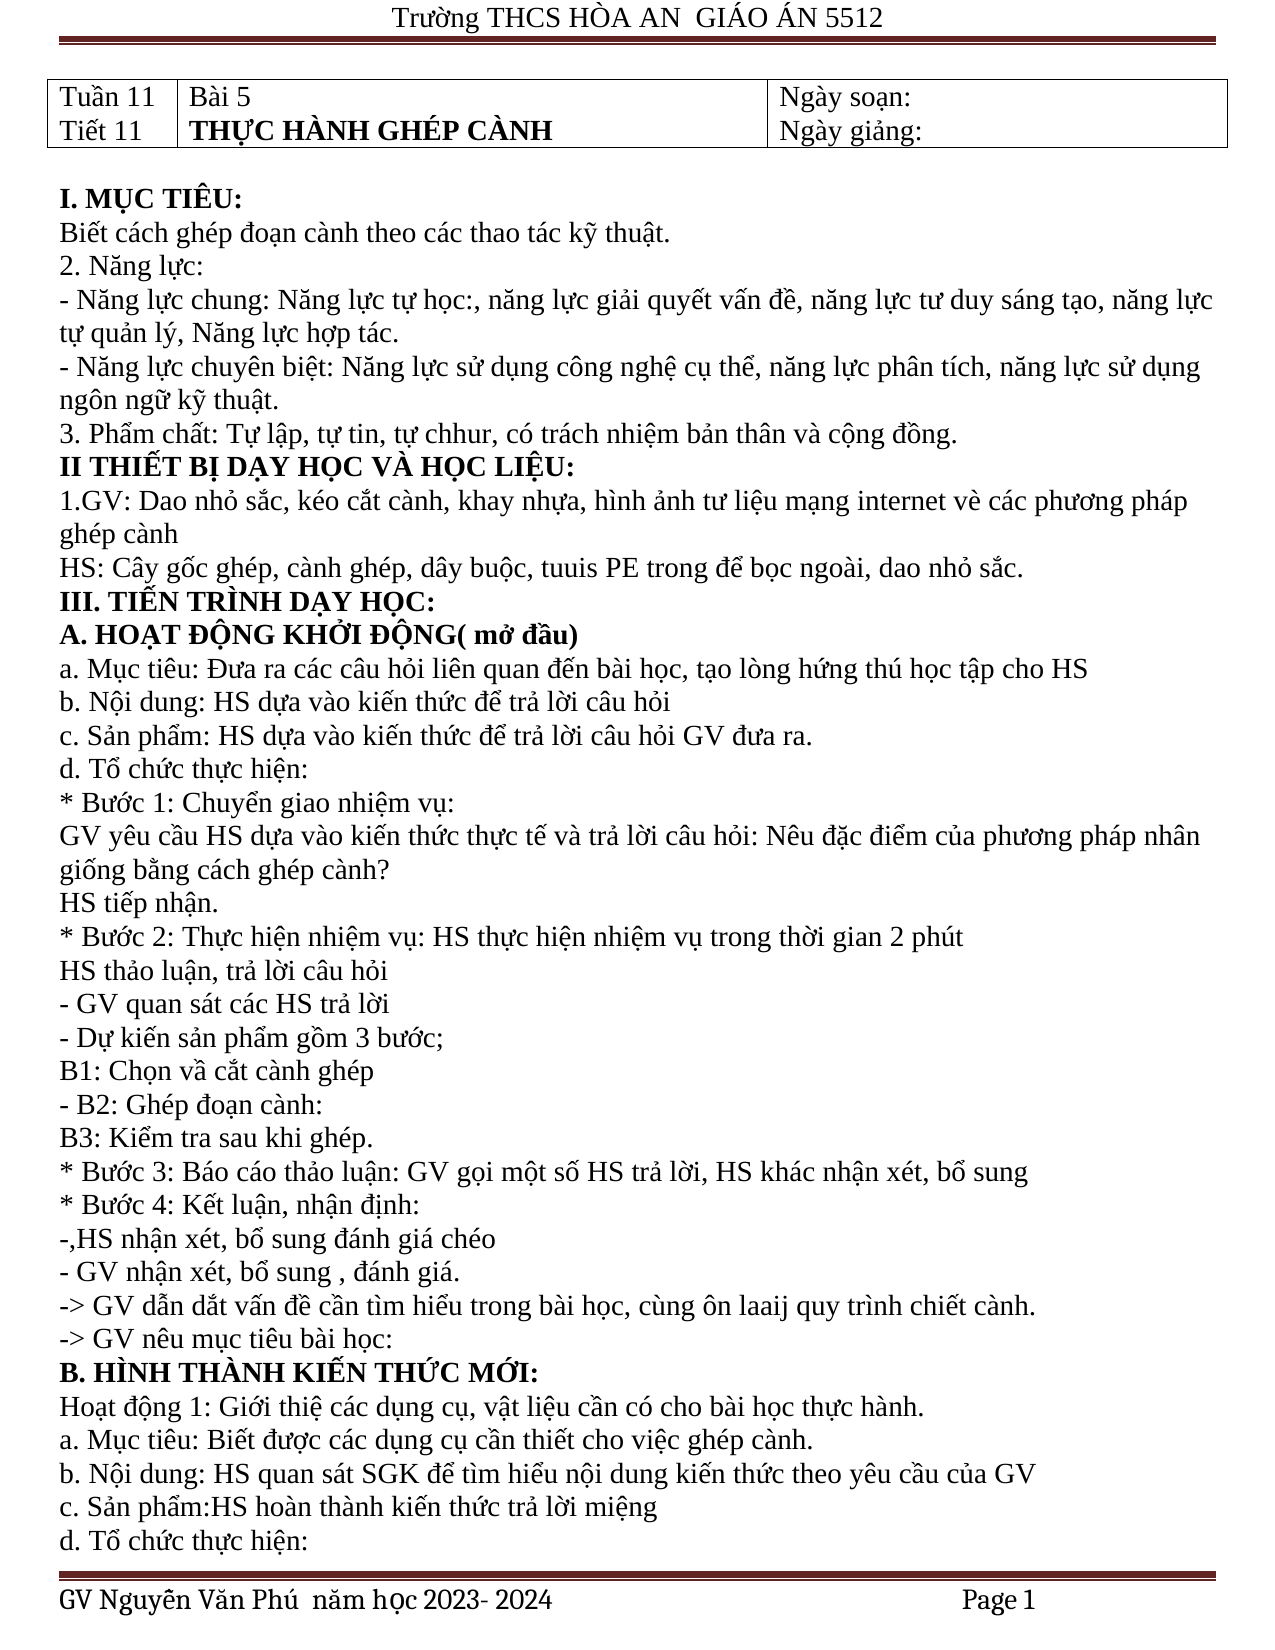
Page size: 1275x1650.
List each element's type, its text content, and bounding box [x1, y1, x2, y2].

text * Bước 1: Chuyển giao nhiệm vụ: [59, 785, 1216, 818]
text -> GV nêu mục tiêu bài học: [59, 1322, 1216, 1355]
text III. TIẾN TRÌNH DẠY HỌC: [59, 584, 1216, 617]
text a. Mục tiêu: Đưa ra các câu hỏi liên quan đến bài học, tạo lòng hứng thú học tập cho HS [59, 651, 1216, 684]
text b. Nội dung: HS quan sát SGK để tìm hiểu nội dung kiến thức theo yêu cầu của GV [59, 1456, 1216, 1489]
text * Bước 3: Báo cáo thảo luận: GV gọi một số HS trả lời, HS khác nhận xét, bổ sung [59, 1154, 1216, 1187]
text - Năng lực chung: Năng lực tự học:, năng lực giải quyết vấn đề, năng lực tư duy sáng tạo, năng lực tự quản lý, Năng lực hợp tác. [59, 282, 1216, 349]
text Biết cách ghép đoạn cành theo các thao tác kỹ thuật. [59, 215, 1216, 248]
text GV yêu cầu HS dựa vào kiến thức thực tế và trả lời câu hỏi: Nêu đặc điểm của phương pháp nhân giống bằng cách ghép cành? [59, 818, 1216, 886]
text - Dự kiến sản phẩm gồm 3 bước; [59, 1020, 1216, 1053]
text * Bước 4: Kết luận, nhận định: [59, 1187, 1216, 1221]
text - GV quan sát các HS trả lời [59, 986, 1216, 1020]
text B1: Chọn vầ cắt cành ghép [59, 1053, 1216, 1087]
table_header Bài 5 THỰC HÀNH GHÉP CÀNH [178, 80, 767, 147]
text a. Mục tiêu: Biết được các dụng cụ cần thiết cho việc ghép cành. [59, 1422, 1216, 1456]
text -> GV dẫn dắt vấn đề cần tìm hiểu trong bài học, cùng ôn laaij quy trình chiết cành. [59, 1288, 1216, 1322]
text * Bước 2: Thực hiện nhiệm vụ: HS thực hiện nhiệm vụ trong thời gian 2 phút [59, 919, 1216, 953]
text 3. Phẩm chất: Tự lập, tự tin, tự chhur, có trách nhiệm bản thân và cộng đồng. [59, 416, 1216, 449]
text B3: Kiểm tra sau khi ghép. [59, 1120, 1216, 1154]
text - Năng lực chuyên biệt: Năng lực sử dụng công nghệ cụ thể, năng lực phân tích, năng lực sử dụng ngôn ngữ kỹ thuật. [59, 349, 1216, 416]
text c. Sản phẩm:HS hoàn thành kiến thức trả lời miệng [59, 1489, 1216, 1523]
text I. MỤC TIÊU: [59, 181, 1216, 215]
text b. Nội dung: HS dựa vào kiến thức để trả lời câu hỏi [59, 684, 1216, 718]
text HS tiếp nhận. [59, 886, 1216, 919]
text d. Tổ chức thực hiện: [59, 1523, 1216, 1556]
text HS thảo luận, trả lời câu hỏi [59, 953, 1216, 986]
text II THIẾT BỊ DẠY HỌC VÀ HỌC LIỆU: [59, 449, 1216, 483]
text - GV nhận xét, bổ sung , đánh giá. [59, 1254, 1216, 1288]
text -,HS nhận xét, bổ sung đánh giá chéo [59, 1221, 1216, 1254]
text c. Sản phẩm: HS dựa vào kiến thức để trả lời câu hỏi GV đưa ra. [59, 718, 1216, 751]
text Hoạt động 1: Giới thiệ các dụng cụ, vật liệu cần có cho bài học thực hành. [59, 1389, 1216, 1422]
text B. HÌNH THÀNH KIẾN THỨC MỚI: [59, 1355, 1216, 1389]
text 2. Năng lực: [59, 248, 1216, 282]
text 1.GV: Dao nhỏ sắc, kéo cắt cành, khay nhựa, hình ảnh tư liệu mạng internet vè các phương pháp ghép cành [59, 483, 1216, 550]
text d. Tổ chức thực hiện: [59, 751, 1216, 785]
text HS: Cây gốc ghép, cành ghép, dây buộc, tuuis PE trong để bọc ngoài, dao nhỏ sắc. [59, 550, 1216, 584]
table_header Ngày soạn: Ngày giảng: [768, 80, 1227, 147]
table_header Tuần 11 Tiết 11 [48, 80, 177, 147]
text A. HOẠT ĐỘNG KHỞI ĐỘNG( mở đầu) [59, 617, 1216, 651]
text - B2: Ghép đoạn cành: [59, 1087, 1216, 1120]
